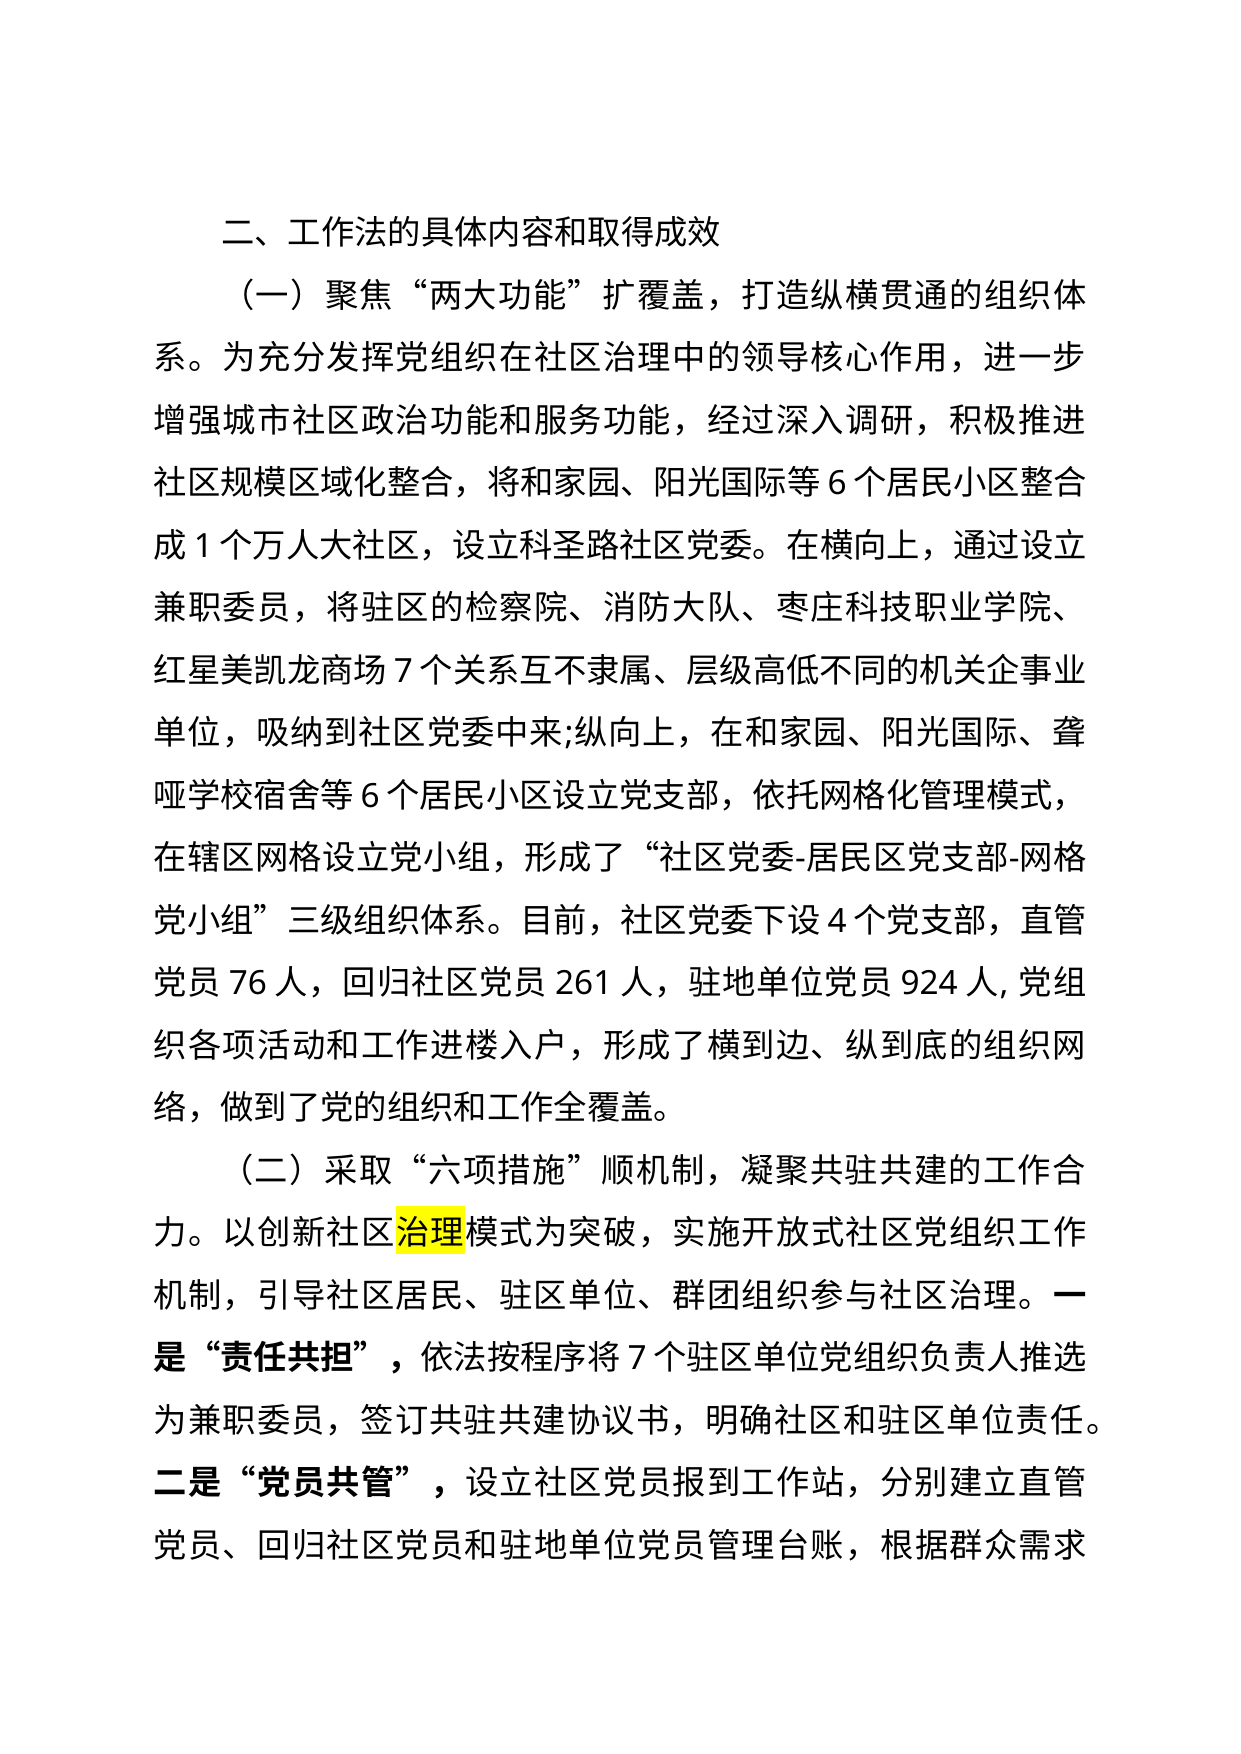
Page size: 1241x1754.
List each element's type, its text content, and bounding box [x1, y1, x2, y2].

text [153, 1132, 1087, 1570]
text （一）聚焦“两大功能”扩覆盖，打造纵横贯通的组织体系。为充分发挥党组织在社区治理中的领导核心作用，进一步增强城市社区政治功能和服务功能，经过深入调研，积极推进社区规模区域化整合，将和家园、阳光国际等6个居民小区整合成1个万人大社区，设立科圣路社区党委。在横向上，通过设立兼职委员，将驻区的检察院、消防大队、枣庄科技职业学院、红星美凯龙商场7个关系互不隶属、层级高低不同的机关企事业单位，吸纳到社区党委中来;纵向上，在和家园、阳光国际、聋哑学校宿舍等6个居民小区设立党支部，依托网格化管理模式，在辖区网格设立党小组，形成了“社区党委-居民区党支部-网格党小组”三级组织体系。目前，社区党委下设4个党支部，直管党员76人，回归社区党员261人，驻地单位党员924人, 党组织各项活动和工作进楼入户，形成了横到边、纵到底的组织网络，做到了党的组织和工作全覆盖。 [153, 257, 1087, 1132]
text 二、工作法的具体内容和取得成效 [153, 195, 1087, 257]
